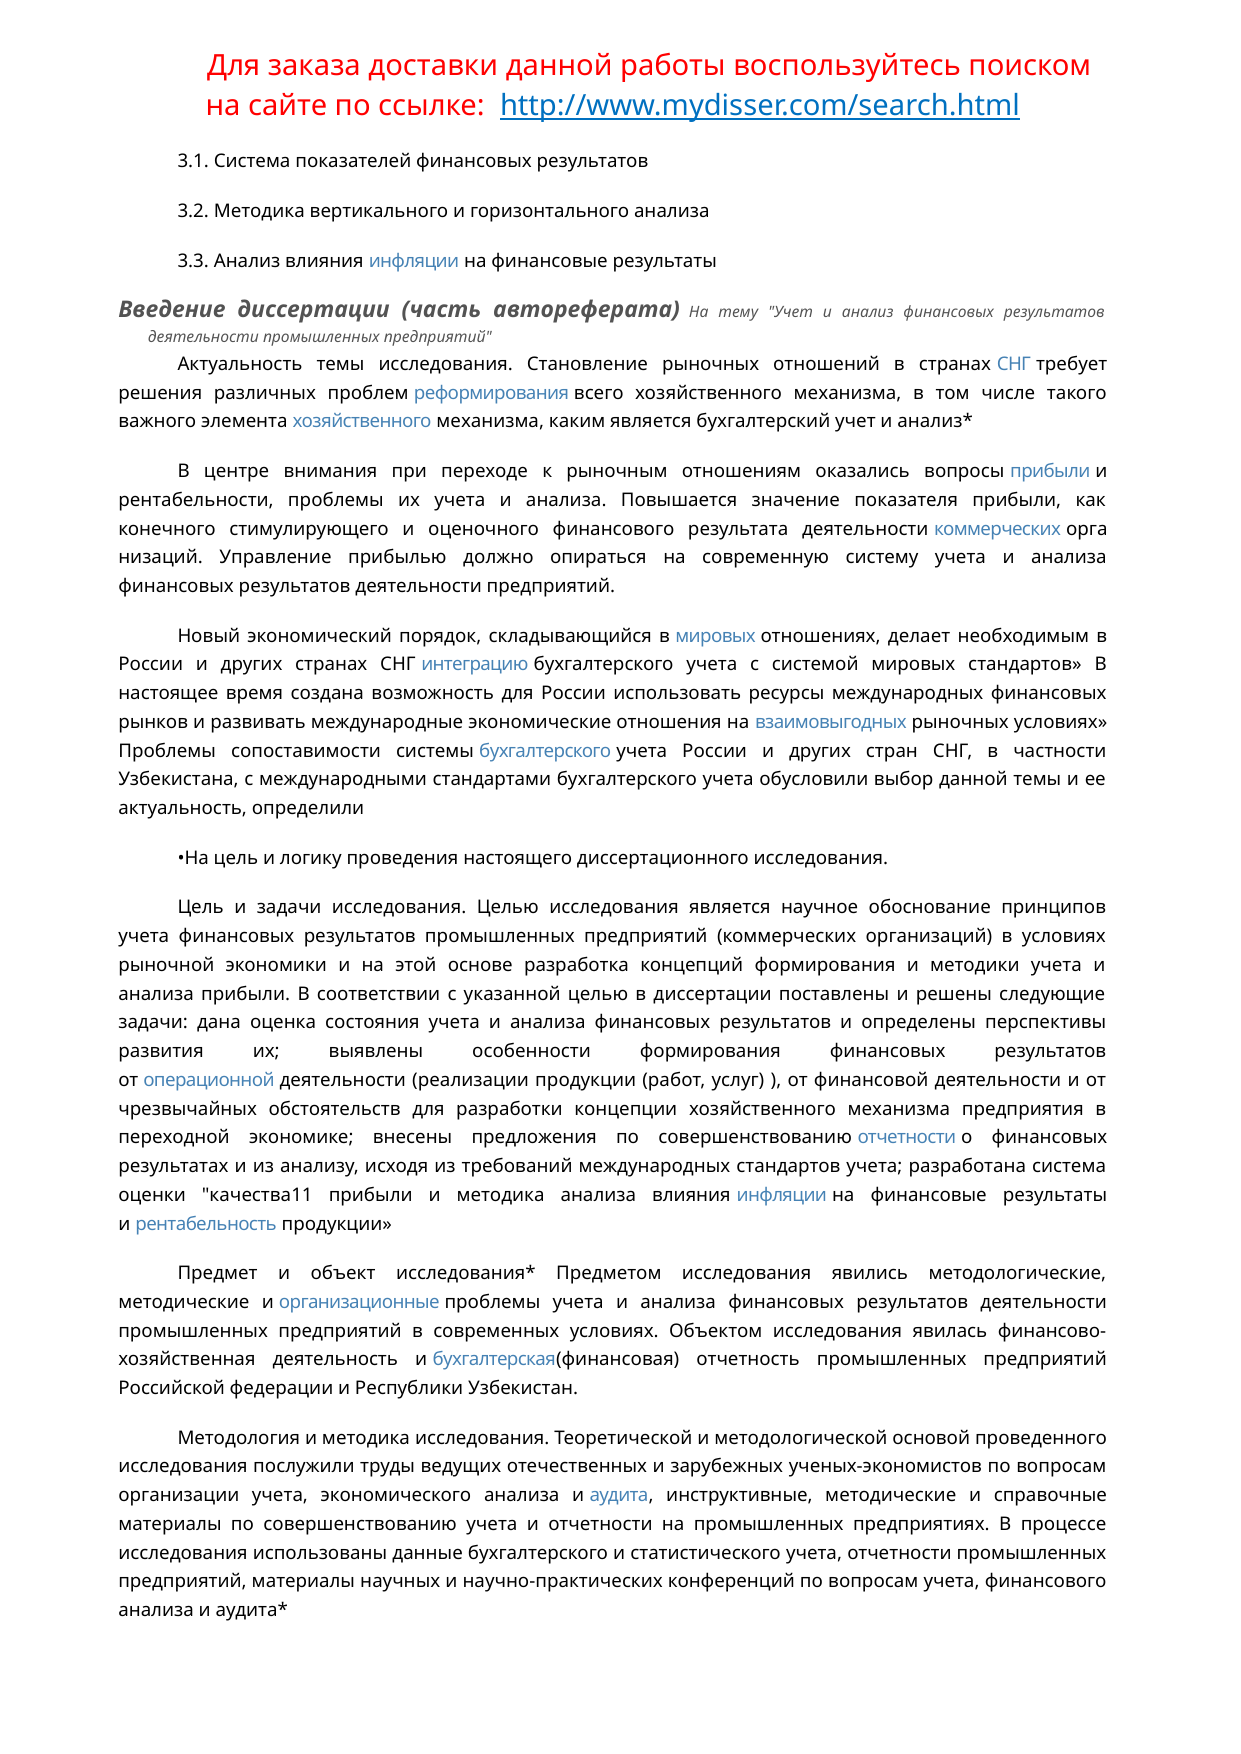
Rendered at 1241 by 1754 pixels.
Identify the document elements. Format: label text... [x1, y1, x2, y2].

subtitle Введение диссертации (часть автореферата) На тему "Учет и анализ финансовых результатов деятельности промышленных предприятий" [118, 293, 1107, 347]
